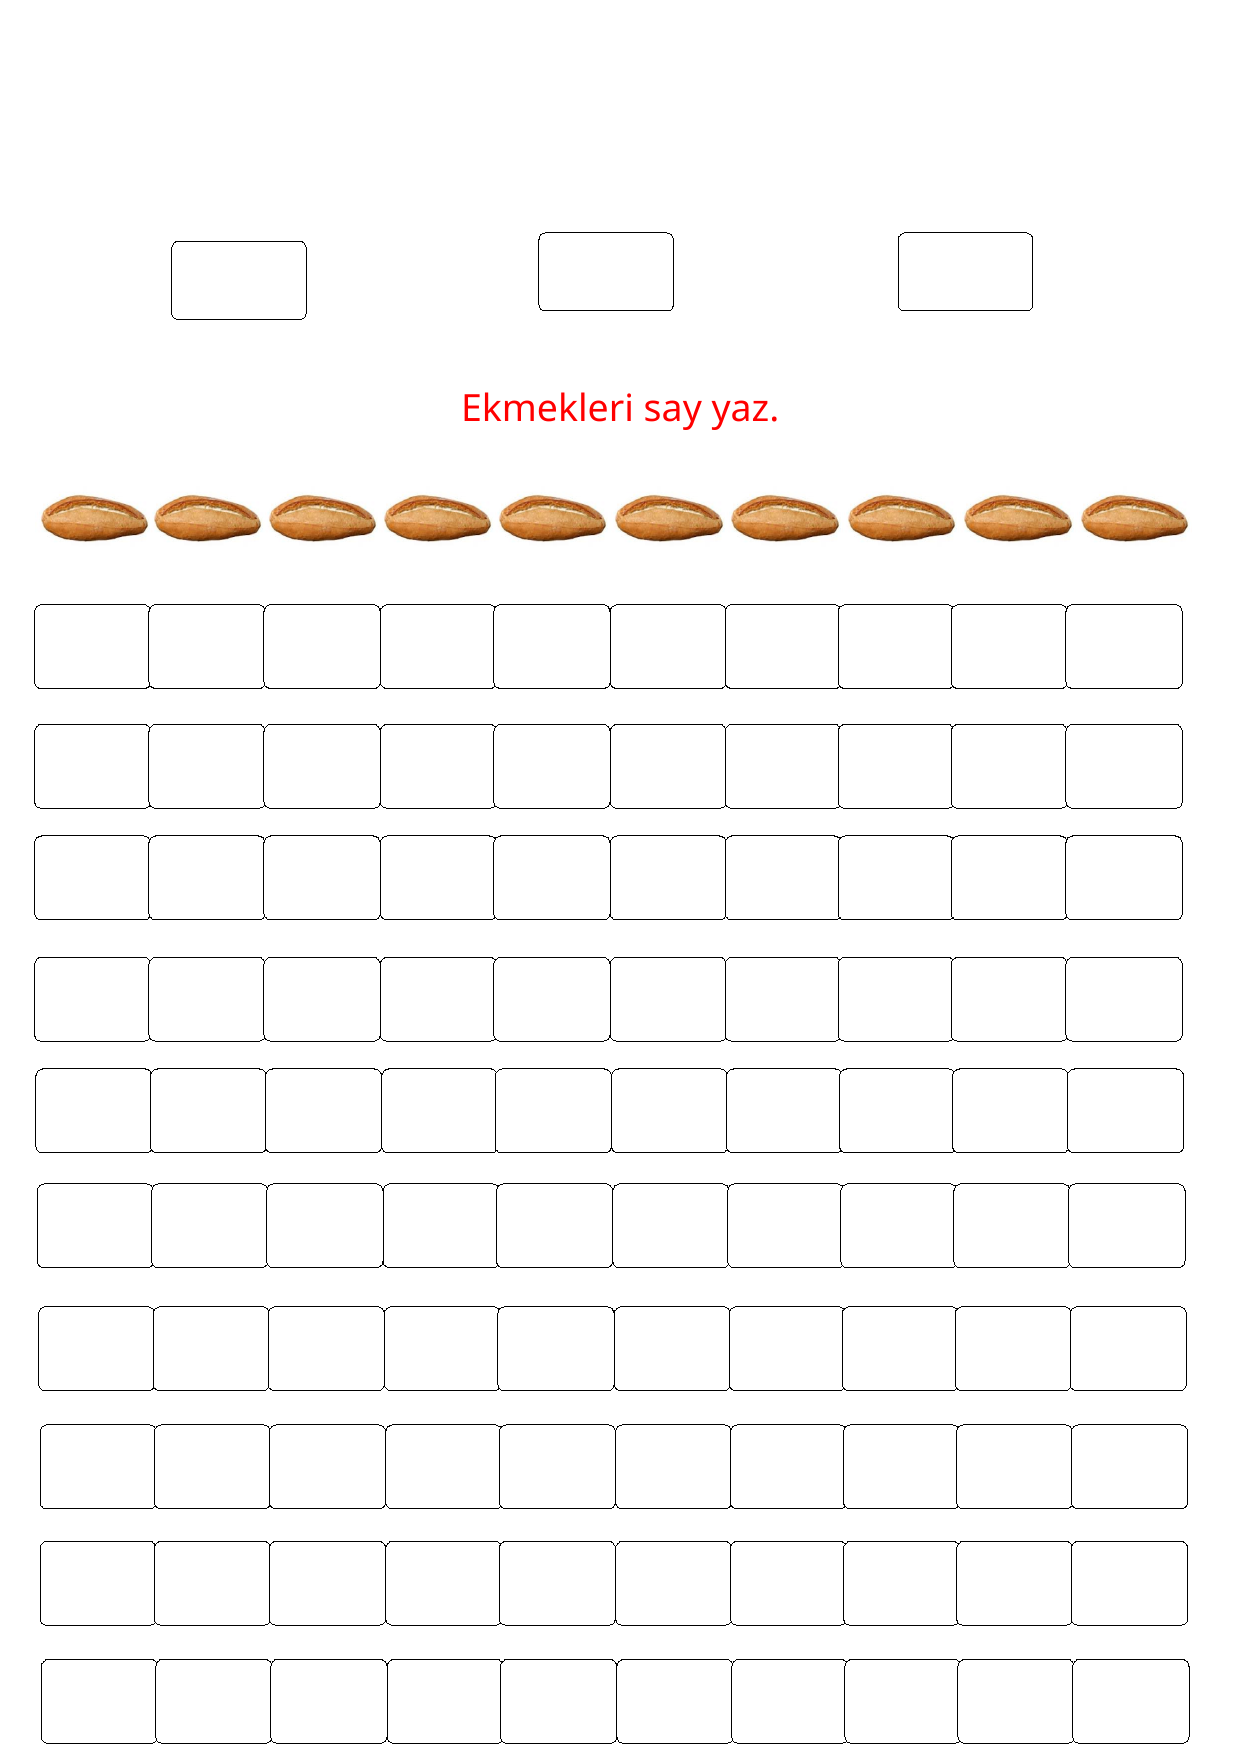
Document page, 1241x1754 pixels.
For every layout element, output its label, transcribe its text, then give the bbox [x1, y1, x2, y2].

picture [35, 481, 1192, 551]
text Ekmekleri say yaz. [103, 381, 1137, 432]
